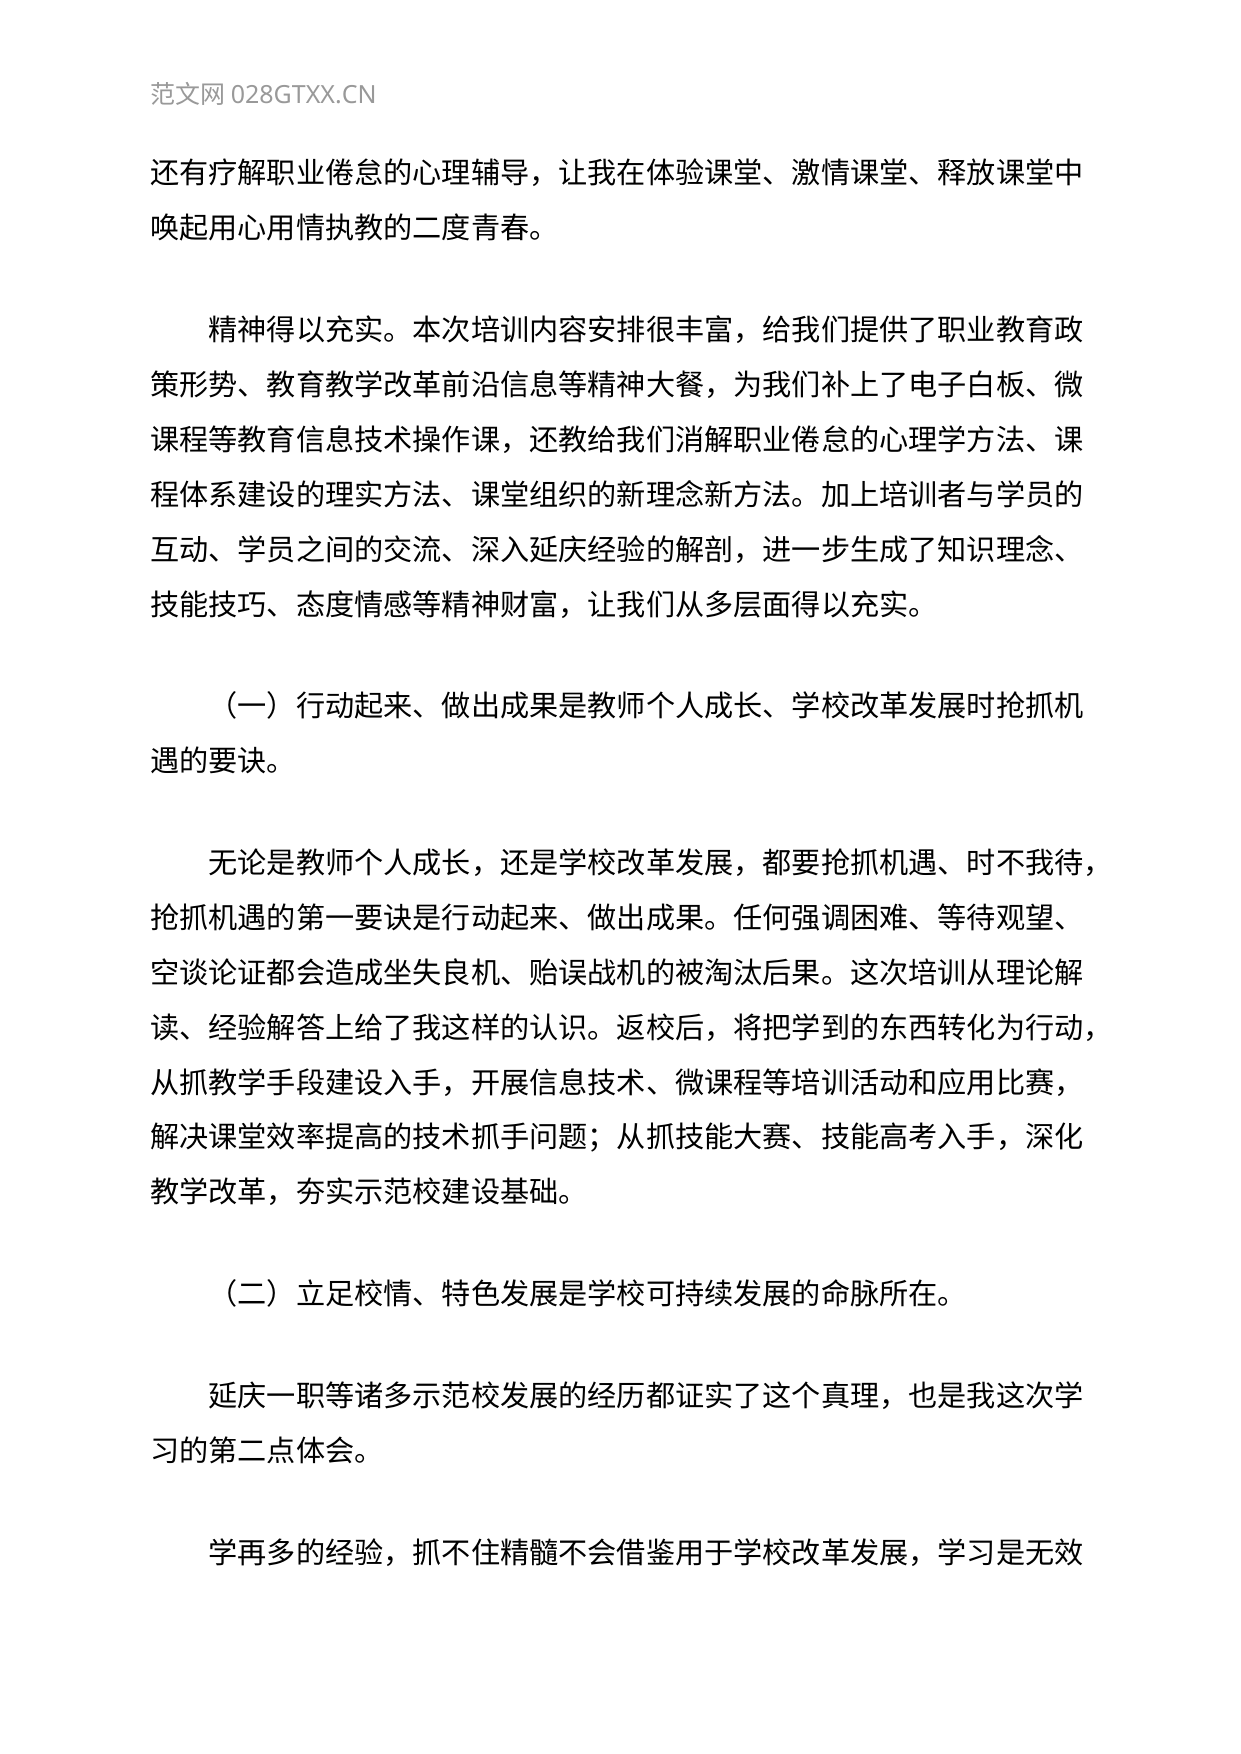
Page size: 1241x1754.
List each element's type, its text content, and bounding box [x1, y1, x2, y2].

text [150, 150, 1090, 247]
text 延庆一职等诸多示范校发展的经历都证实了这个真理，也是我这次学习的第二点体会。 [150, 1372, 1090, 1470]
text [150, 1529, 1090, 1571]
text 无论是教师个人成长，还是学校改革发展，都要抢抓机遇、时不我待，抢抓机遇的第一要诀是行动起来、做出成果。任何强调困难、等待观望、空谈论证都会造成坐失良机、贻误战机的被淘汰后果。这次培训从理论解读、经验解答上给了我这样的认识。返校后，将把学到的东西转化为行动，从抓教学手段建设入手，开展信息技术、微课程等培训活动和应用比赛，解决课堂效率提高的技术抓手问题；从抓技能大赛、技能高考入手，深化教学改革，夯实示范校建设基础。 [150, 839, 1090, 1211]
text （一）行动起来、做出成果是教师个人成长、学校改革发展时抢抓机遇的要诀。 [150, 683, 1090, 780]
text （二）立足校情、特色发展是学校可持续发展的命脉所在。 [150, 1271, 1090, 1313]
text 精神得以充实。本次培训内容安排很丰富，给我们提供了职业教育政策形势、教育教学改革前沿信息等精神大餐，为我们补上了电子白板、微课程等教育信息技术操作课，还教给我们消解职业倦怠的心理学方法、课程体系建设的理实方法、课堂组织的新理念新方法。加上培训者与学员的互动、学员之间的交流、深入延庆经验的解剖，进一步生成了知识理念、技能技巧、态度情感等精神财富，让我们从多层面得以充实。 [150, 307, 1090, 623]
